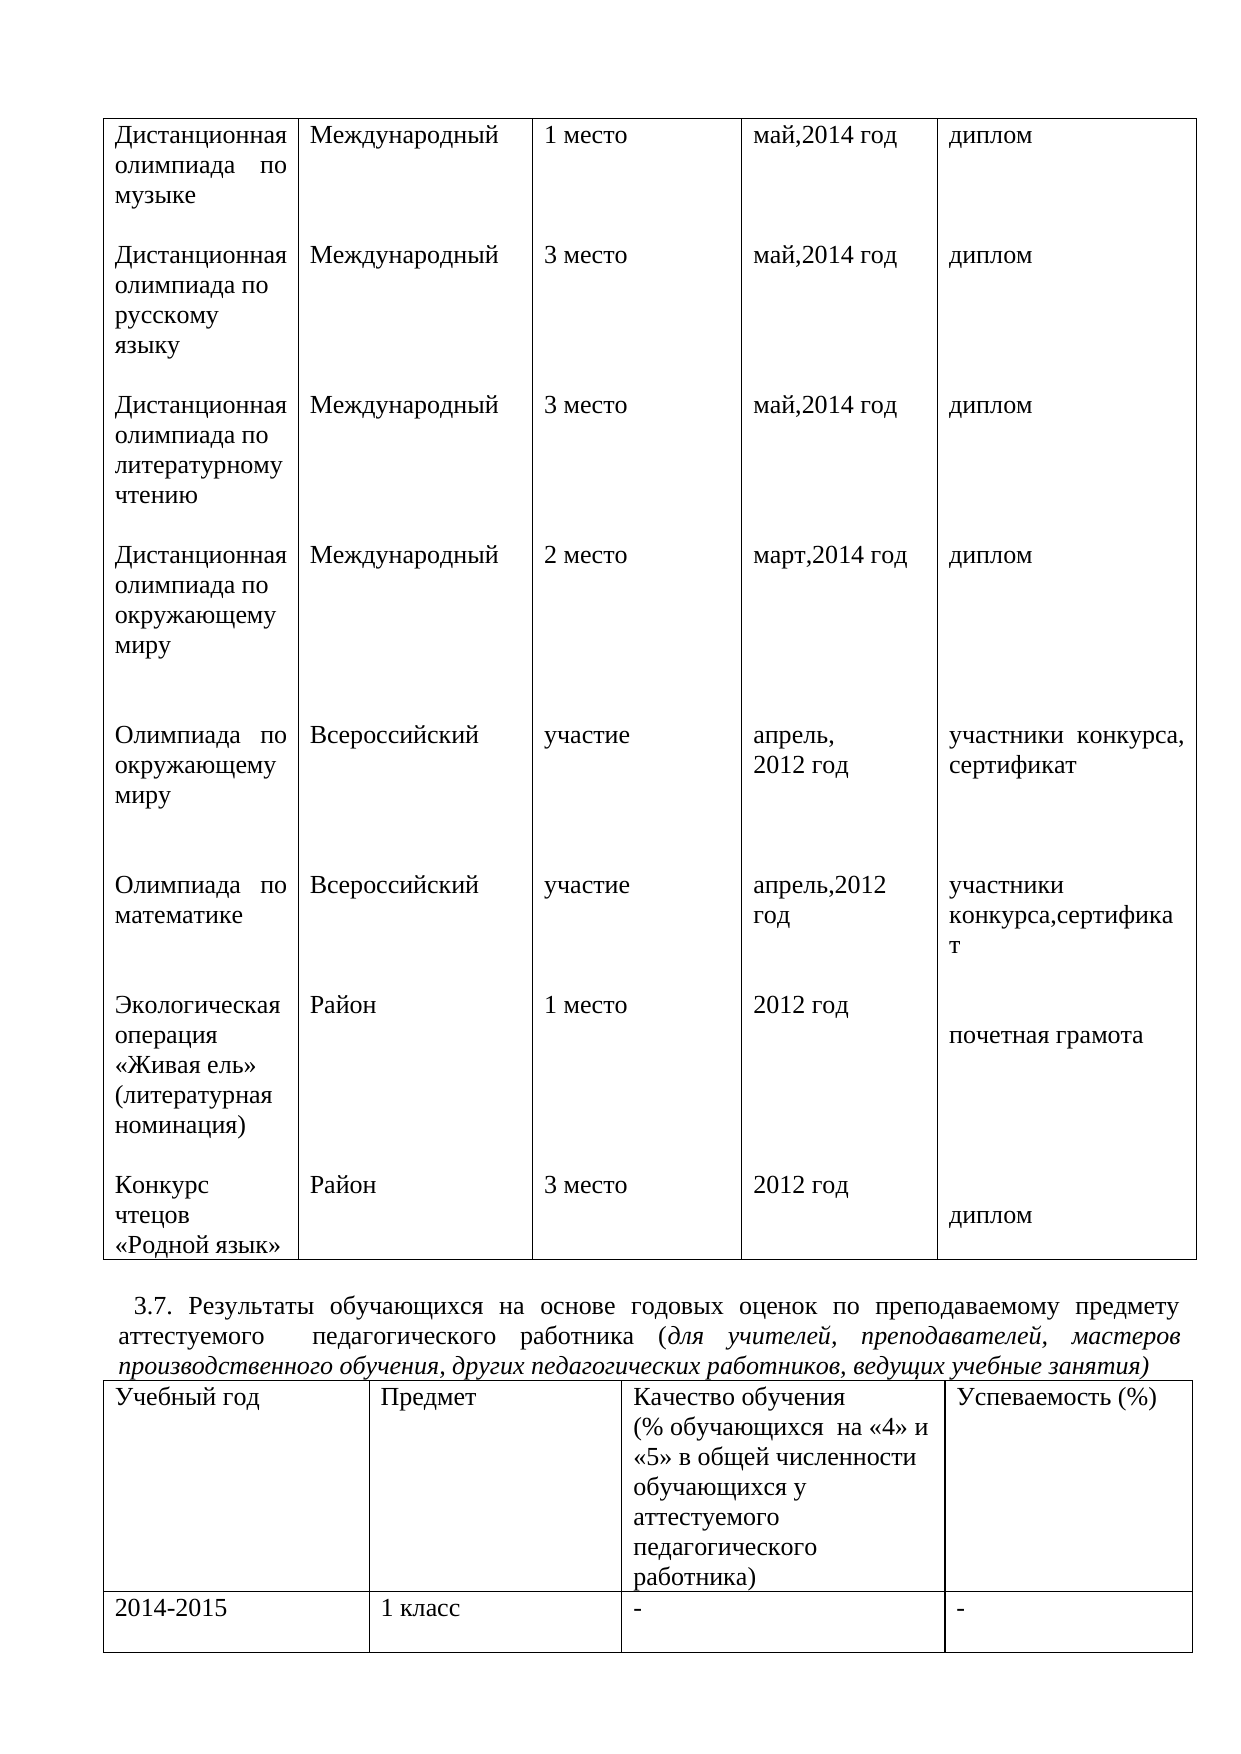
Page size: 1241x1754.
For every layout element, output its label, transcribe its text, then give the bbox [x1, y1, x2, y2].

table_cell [104, 1592, 369, 1652]
table_cell Международный Международный Международный Международный Всероссийский Всероссийский Район Район [299, 119, 532, 1259]
table_cell диплом диплом диплом диплом участники конкурса, сертификат участники конкурса,сертификат почетная грамота диплом [938, 119, 1196, 1259]
table_cell 1 место 3 место 3 место 2 место участие участие 1 место 3 место [533, 119, 741, 1259]
table_cell май,2014 год май,2014 год май,2014 год март,2014 год апрель, 2012 год апрель,2012 год 2012 год 2012 год [742, 119, 937, 1259]
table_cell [622, 1592, 944, 1652]
text 3.7. Результаты обучающихся на основе годовых оценок по преподаваемому предмету аттестуемого педагогического работника (для учителей, преподавателей, мастеров производственного обучения, других педагогических работников, ведущих учебные занятия) [118, 1290, 1181, 1380]
table_header Успеваемость (%) [946, 1381, 1192, 1591]
table_header Учебный год [104, 1381, 369, 1591]
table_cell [946, 1592, 1192, 1652]
table_header Качество обучения (% обучающихся на «4» и «5» в общей численности обучающихся у аттестуемого педагогического работника) [622, 1381, 944, 1591]
table_header Предмет [370, 1381, 621, 1591]
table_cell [370, 1592, 621, 1652]
table_cell Дистанционная олимпиада по музыке Дистанционная олимпиада по русскому языку Дистанционная олимпиада по литературному чтению Дистанционная олимпиада по окружающему миру Олимпиада по окружающему миру Олимпиада по математике Экологическая операция «Живая ель» (литературная номинация) Конкурс чтецов «Родной язык» [104, 119, 298, 1259]
